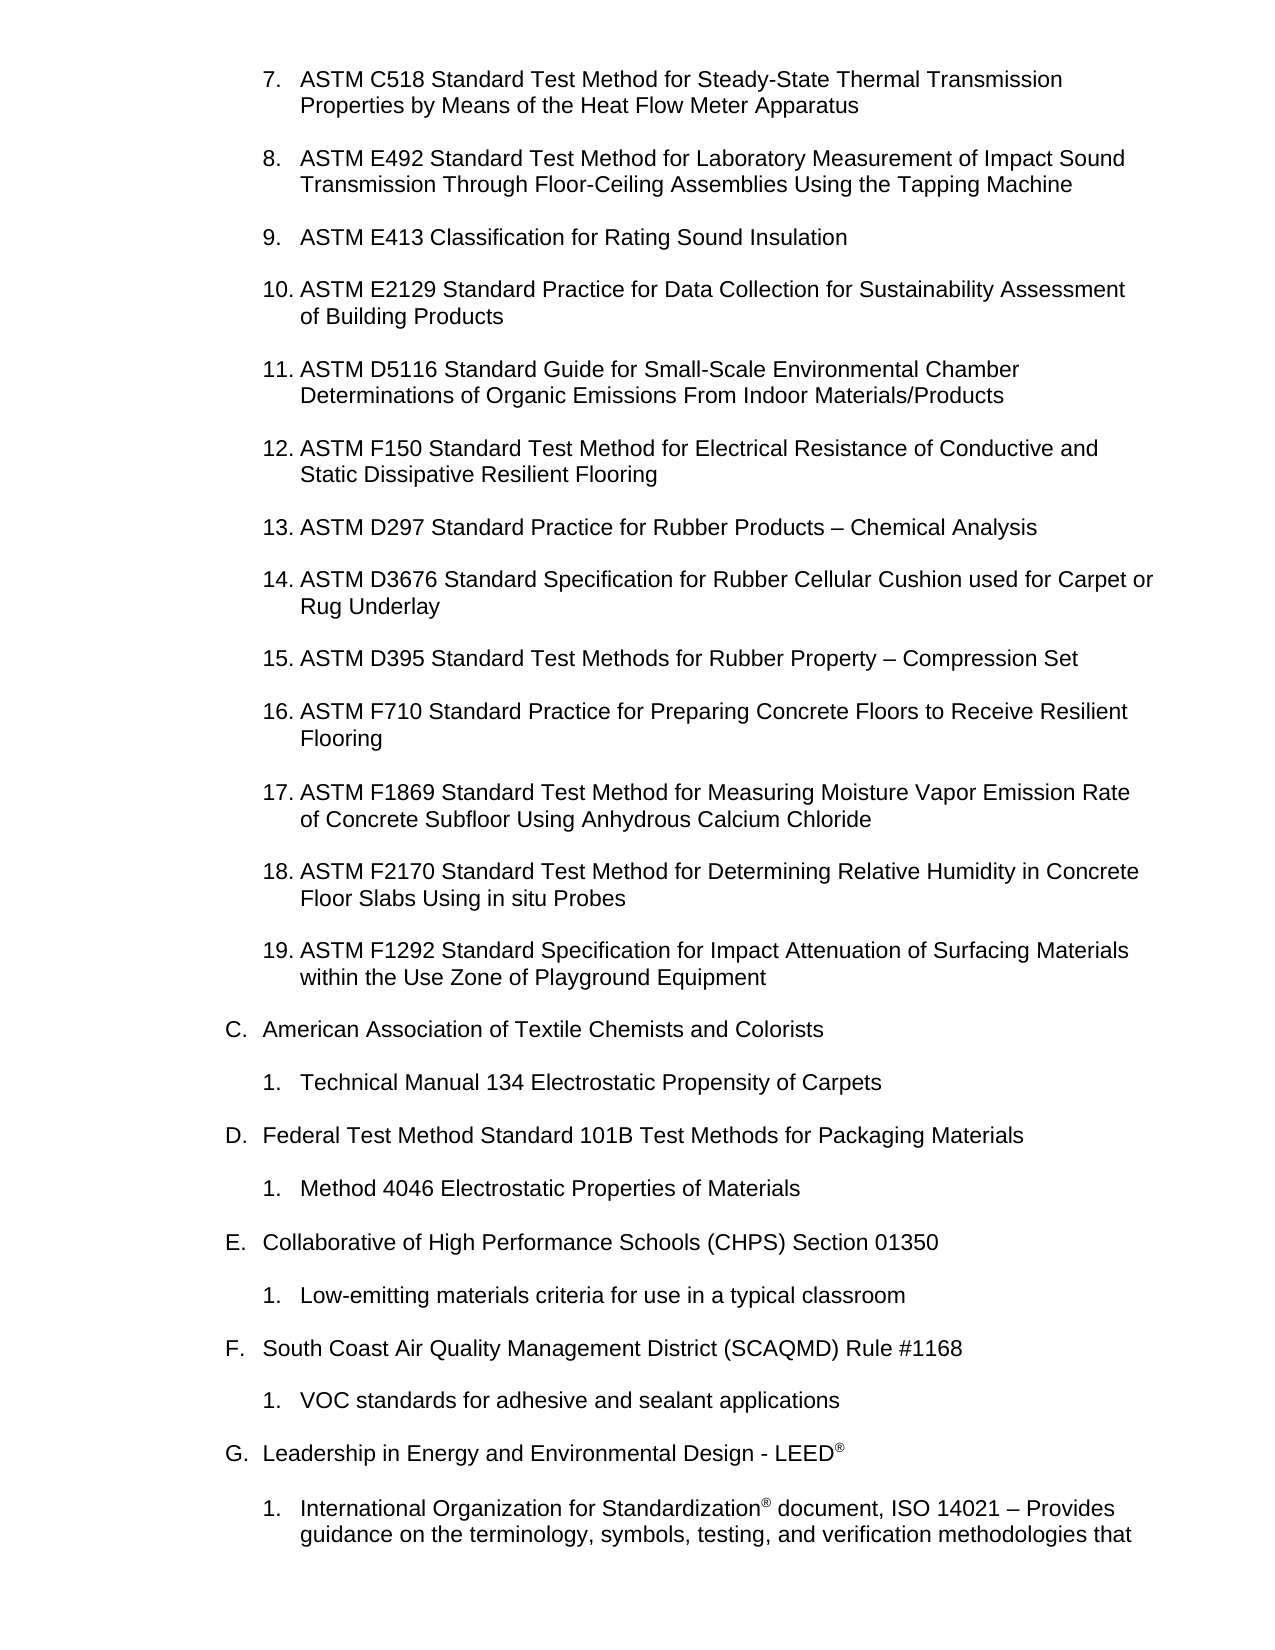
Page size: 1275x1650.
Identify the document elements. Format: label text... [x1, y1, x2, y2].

text 12. ASTM F150 Standard Test Method for Electrical Resistance of Conductive and Static Dissipative Resilient Flooring [150, 434, 1144, 487]
text 1. Low-emitting materials criteria for use in a typical classroom [150, 1282, 1144, 1308]
text C. American Association of Textile Chemists and Colorists [150, 1016, 1144, 1043]
text 19. ASTM F1292 Standard Specification for Impact Attenuation of Surfacing Materials within the Use Zone of Playground Equipment [150, 937, 1144, 990]
text F. South Coast Air Quality Management District (SCAQMD) Rule #1168 [150, 1335, 1144, 1361]
text 7. ASTM C518 Standard Test Method for Steady-State Thermal Transmission Properties by Means of the Heat Flow Meter Apparatus [150, 66, 1144, 118]
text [150, 1495, 1144, 1548]
text 13. ASTM D297 Standard Practice for Rubber Products – Chemical Analysis [150, 514, 1144, 540]
text D. Federal Test Method Standard 101B Test Methods for Packaging Materials [150, 1122, 1144, 1148]
text G. Leadership in Energy and Environmental Design - LEED® [150, 1440, 1144, 1467]
text 18. ASTM F2170 Standard Test Method for Determining Relative Humidity in Concrete Floor Slabs Using in situ Probes [150, 858, 1144, 911]
text 14. ASTM D3676 Standard Specification for Rubber Cellular Cushion used for Carpet or Rug Underlay [150, 566, 1162, 619]
text E. Collaborative of High Performance Schools (CHPS) Section 01350 [150, 1229, 1144, 1256]
text 1. VOC standards for adhesive and sealant applications [150, 1387, 1144, 1414]
text 1. Method 4046 Electrostatic Properties of Materials [150, 1174, 1144, 1201]
text 9. ASTM E413 Classification for Rating Sound Insulation [150, 224, 1144, 250]
text 1. Technical Manual 134 Electrostatic Propensity of Carpets [150, 1069, 1144, 1096]
text 16. ASTM F710 Standard Practice for Preparing Concrete Floors to Receive Resilient Flooring [150, 698, 1144, 751]
text 15. ASTM D395 Standard Test Methods for Rubber Property – Compression Set [150, 645, 1144, 672]
text 8. ASTM E492 Standard Test Method for Laboratory Measurement of Impact Sound Transmission Through Floor-Ceiling Assemblies Using the Tapping Machine [150, 145, 1144, 197]
text 11. ASTM D5116 Standard Guide for Small-Scale Environmental Chamber Determinations of Organic Emissions From Indoor Materials/Products [150, 356, 1144, 408]
text 17. ASTM F1869 Standard Test Method for Measuring Moisture Vapor Emission Rate of Concrete Subfloor Using Anhydrous Calcium Chloride [150, 779, 1144, 832]
text 10. ASTM E2129 Standard Practice for Data Collection for Sustainability Assessment of Building Products [150, 276, 1144, 329]
